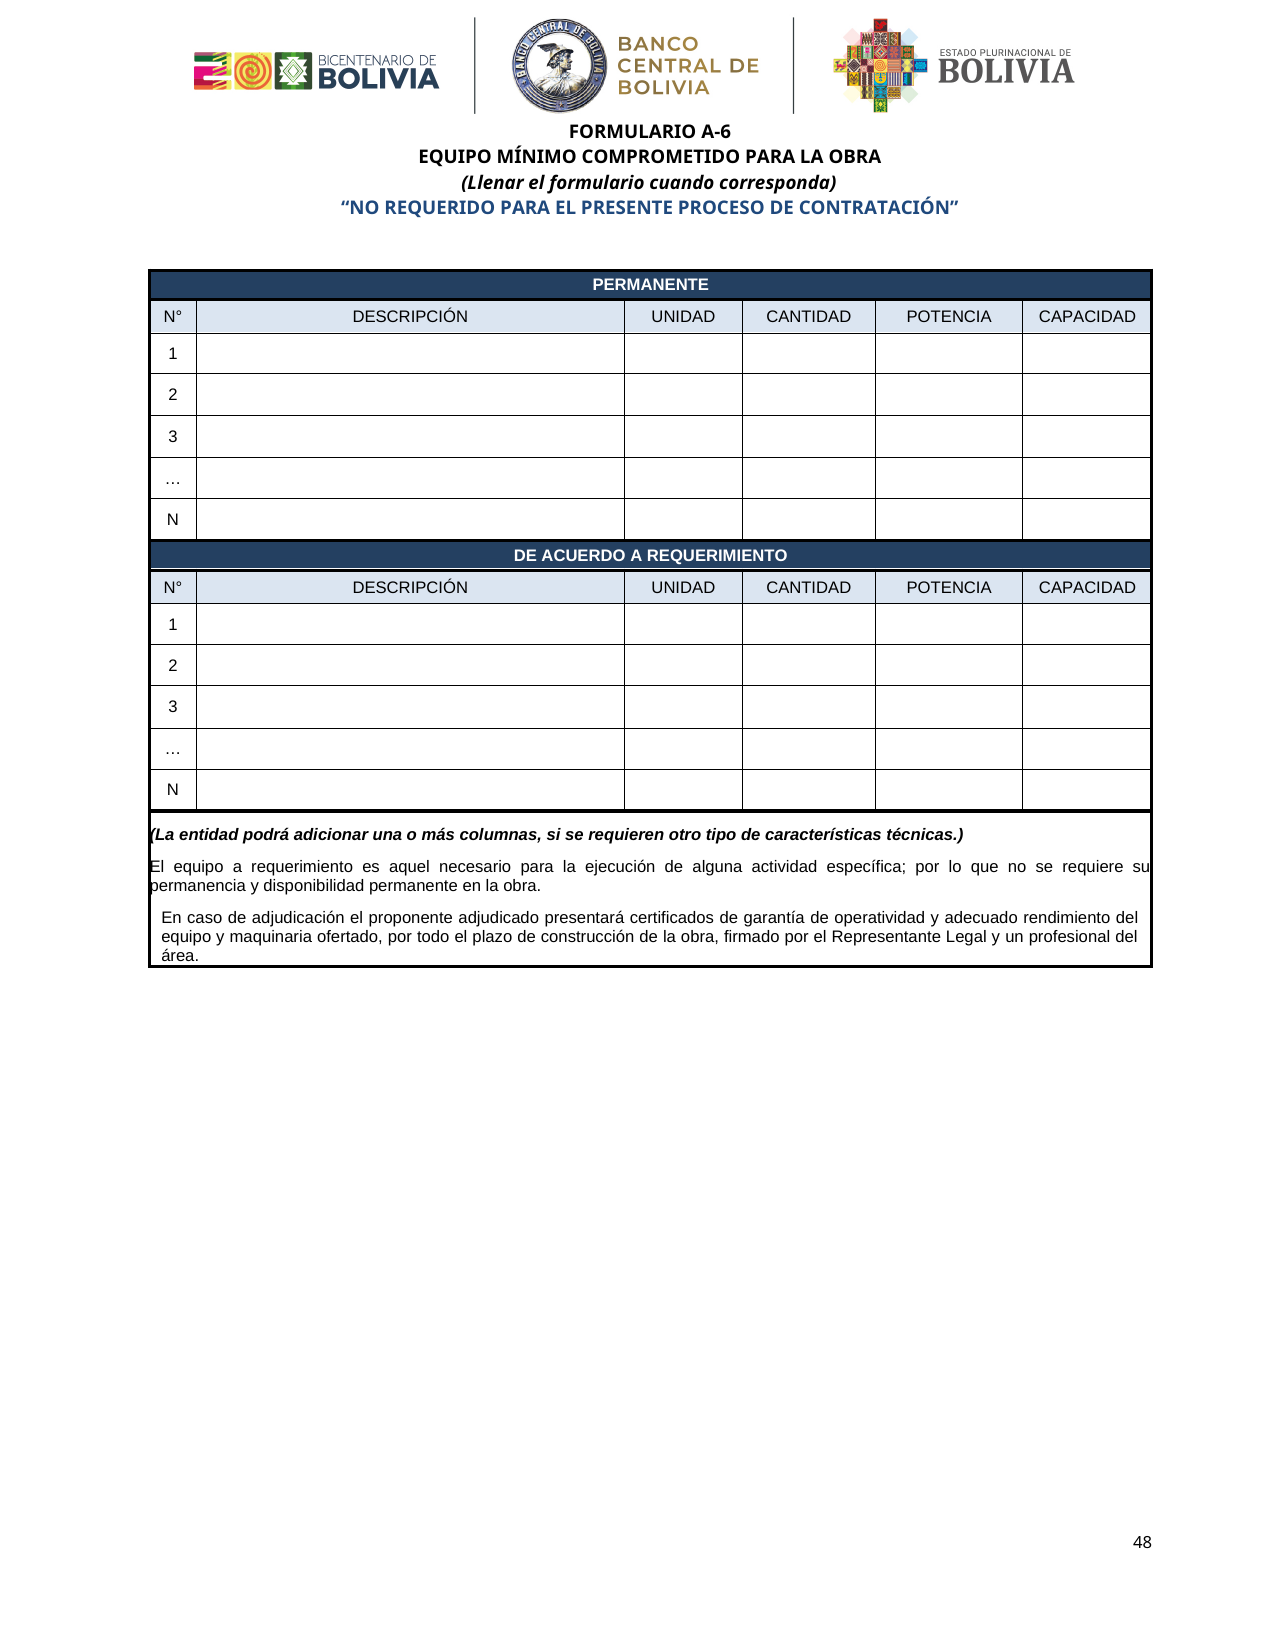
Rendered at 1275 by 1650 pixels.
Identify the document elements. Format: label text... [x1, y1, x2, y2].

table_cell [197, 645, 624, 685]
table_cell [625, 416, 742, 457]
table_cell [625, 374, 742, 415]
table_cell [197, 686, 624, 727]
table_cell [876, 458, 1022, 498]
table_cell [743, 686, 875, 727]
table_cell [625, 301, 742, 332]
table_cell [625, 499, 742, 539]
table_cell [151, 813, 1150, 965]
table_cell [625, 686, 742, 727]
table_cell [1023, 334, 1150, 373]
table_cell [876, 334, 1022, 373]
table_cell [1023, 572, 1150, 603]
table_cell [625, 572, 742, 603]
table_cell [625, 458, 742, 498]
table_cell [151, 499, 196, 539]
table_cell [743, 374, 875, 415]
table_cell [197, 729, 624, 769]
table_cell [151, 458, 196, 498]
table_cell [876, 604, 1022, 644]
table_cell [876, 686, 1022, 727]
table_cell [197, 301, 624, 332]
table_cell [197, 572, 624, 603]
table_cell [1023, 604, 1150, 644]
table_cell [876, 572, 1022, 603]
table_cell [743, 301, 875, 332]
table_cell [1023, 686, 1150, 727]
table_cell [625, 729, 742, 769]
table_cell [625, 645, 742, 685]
text FORMULARIO A-6 [148, 118, 1152, 144]
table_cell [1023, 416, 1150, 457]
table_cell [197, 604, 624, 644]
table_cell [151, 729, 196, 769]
picture [0, 1, 1272, 117]
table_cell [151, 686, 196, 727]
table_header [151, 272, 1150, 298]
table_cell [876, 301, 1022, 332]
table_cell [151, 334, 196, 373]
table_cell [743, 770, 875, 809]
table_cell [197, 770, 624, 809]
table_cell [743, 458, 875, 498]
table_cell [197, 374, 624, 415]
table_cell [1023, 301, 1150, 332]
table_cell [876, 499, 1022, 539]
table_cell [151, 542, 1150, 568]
text “NO REQUERIDO PARA EL PRESENTE PROCESO DE CONTRATACIÓN” [148, 195, 1152, 220]
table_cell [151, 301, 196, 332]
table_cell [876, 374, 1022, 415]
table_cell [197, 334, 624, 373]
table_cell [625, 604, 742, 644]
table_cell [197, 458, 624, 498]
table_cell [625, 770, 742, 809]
text (Llenar el formulario cuando corresponda) [148, 169, 1152, 195]
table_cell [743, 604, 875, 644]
text EQUIPO MÍNIMO COMPROMETIDO PARA LA OBRA [148, 144, 1152, 169]
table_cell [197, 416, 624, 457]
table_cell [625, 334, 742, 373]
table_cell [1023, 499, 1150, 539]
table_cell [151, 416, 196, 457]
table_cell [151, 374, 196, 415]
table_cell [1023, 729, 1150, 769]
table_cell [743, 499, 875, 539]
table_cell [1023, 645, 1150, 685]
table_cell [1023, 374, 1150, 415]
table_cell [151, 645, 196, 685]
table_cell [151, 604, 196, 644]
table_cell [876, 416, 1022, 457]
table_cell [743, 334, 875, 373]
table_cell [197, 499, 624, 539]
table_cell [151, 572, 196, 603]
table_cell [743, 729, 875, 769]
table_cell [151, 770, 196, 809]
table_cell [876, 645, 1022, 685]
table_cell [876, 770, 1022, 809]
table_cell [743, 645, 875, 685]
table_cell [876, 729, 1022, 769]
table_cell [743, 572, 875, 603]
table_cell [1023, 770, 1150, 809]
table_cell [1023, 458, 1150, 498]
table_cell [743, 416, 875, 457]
